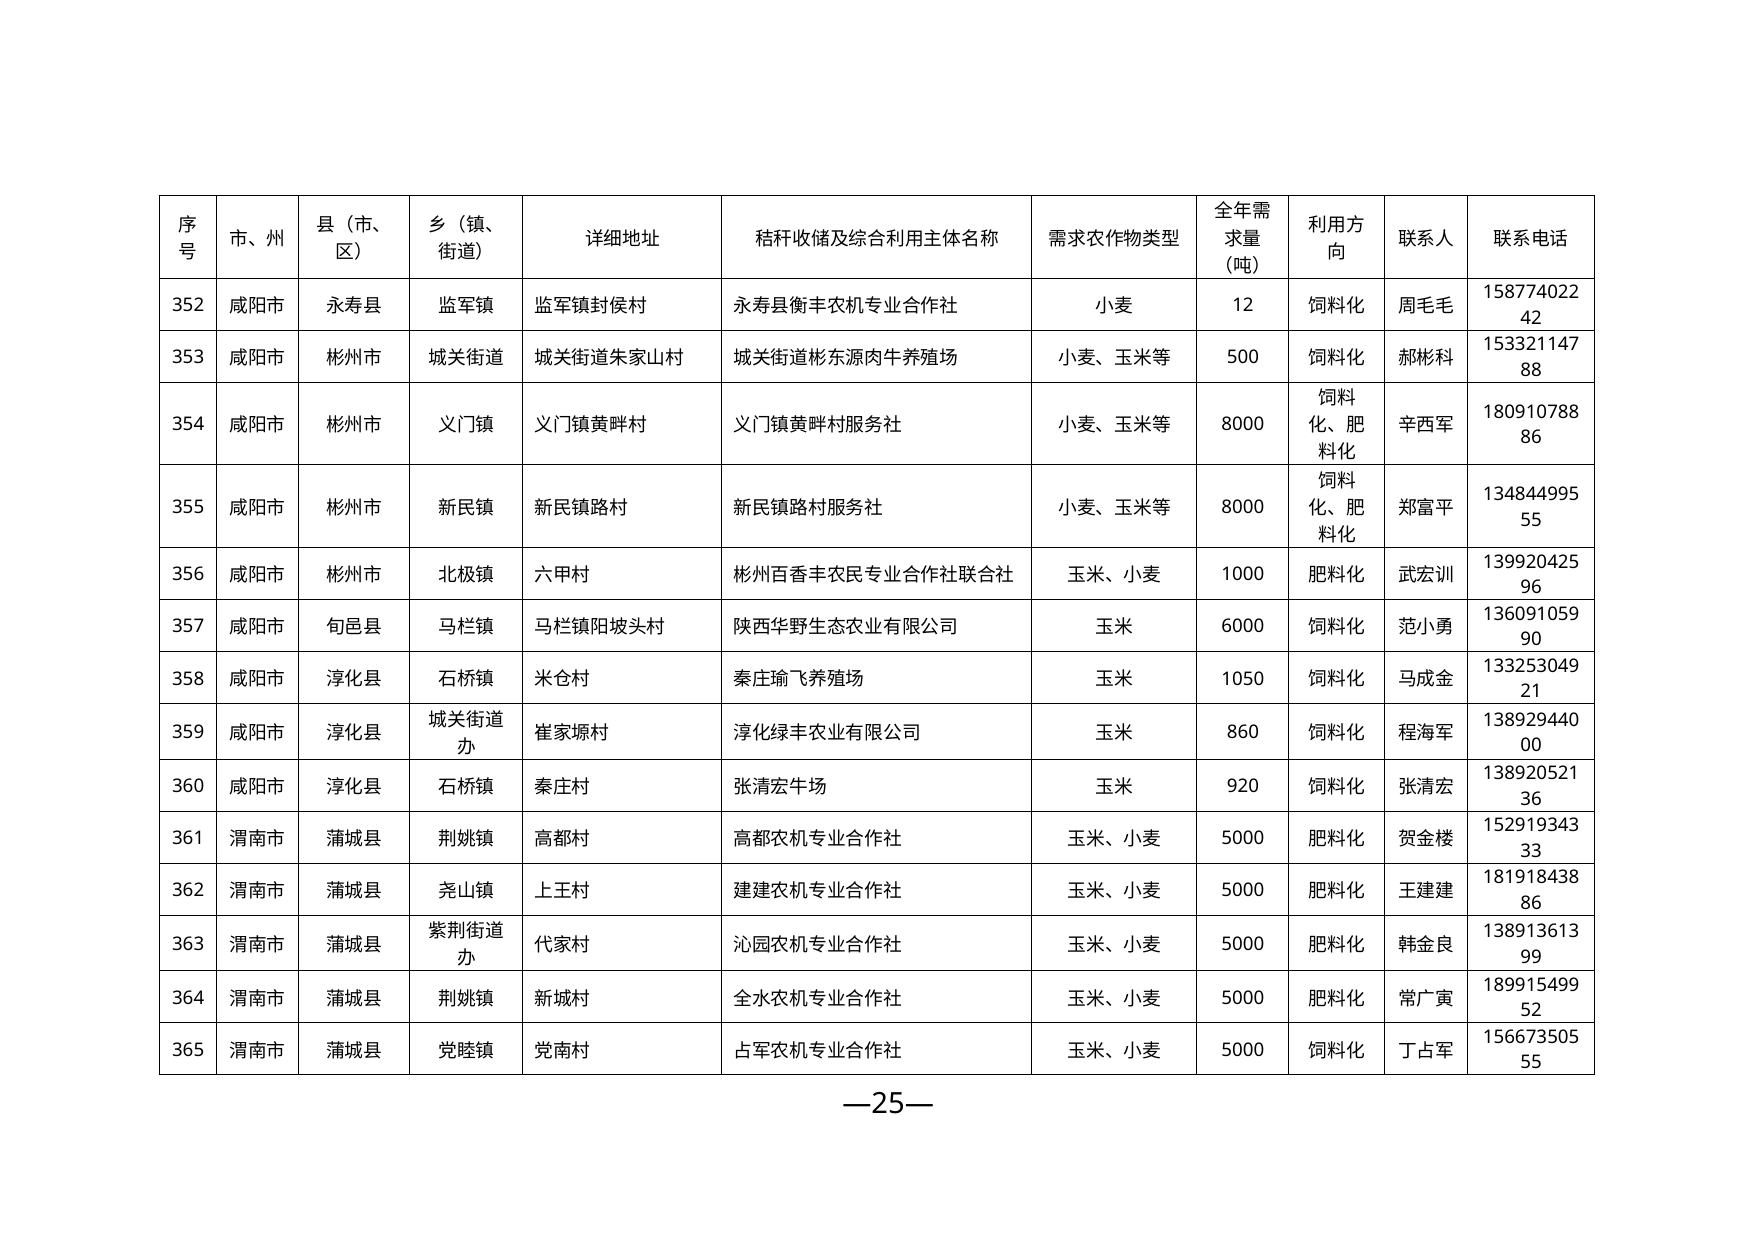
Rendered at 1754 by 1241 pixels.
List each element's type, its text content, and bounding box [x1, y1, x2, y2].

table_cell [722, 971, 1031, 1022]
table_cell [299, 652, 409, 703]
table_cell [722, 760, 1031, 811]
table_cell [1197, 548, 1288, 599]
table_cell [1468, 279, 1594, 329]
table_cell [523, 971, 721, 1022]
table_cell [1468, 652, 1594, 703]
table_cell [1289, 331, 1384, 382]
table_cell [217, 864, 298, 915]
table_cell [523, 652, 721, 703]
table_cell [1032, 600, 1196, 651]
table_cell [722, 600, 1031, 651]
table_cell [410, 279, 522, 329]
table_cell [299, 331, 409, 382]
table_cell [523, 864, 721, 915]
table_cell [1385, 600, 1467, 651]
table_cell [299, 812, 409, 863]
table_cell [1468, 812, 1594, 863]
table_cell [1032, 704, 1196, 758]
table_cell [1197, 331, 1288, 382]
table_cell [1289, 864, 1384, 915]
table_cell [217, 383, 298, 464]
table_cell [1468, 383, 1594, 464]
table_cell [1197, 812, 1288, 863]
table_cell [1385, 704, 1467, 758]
table_header 序号 [160, 196, 216, 277]
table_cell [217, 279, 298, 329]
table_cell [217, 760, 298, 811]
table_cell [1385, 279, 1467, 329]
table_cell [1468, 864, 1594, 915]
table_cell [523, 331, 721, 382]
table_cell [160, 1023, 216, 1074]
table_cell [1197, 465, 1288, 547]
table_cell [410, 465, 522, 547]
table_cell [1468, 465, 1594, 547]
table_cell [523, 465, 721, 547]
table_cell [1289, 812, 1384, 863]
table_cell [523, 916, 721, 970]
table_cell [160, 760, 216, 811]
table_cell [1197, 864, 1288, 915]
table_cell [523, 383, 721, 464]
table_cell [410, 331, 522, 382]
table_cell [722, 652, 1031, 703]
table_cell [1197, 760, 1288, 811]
table_header 秸秆收储及综合利用主体名称 [722, 196, 1031, 277]
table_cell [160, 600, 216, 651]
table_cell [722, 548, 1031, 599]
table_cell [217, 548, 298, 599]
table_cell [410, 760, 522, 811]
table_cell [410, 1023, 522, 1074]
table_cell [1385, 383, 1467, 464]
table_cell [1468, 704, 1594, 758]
table_header 需求农作物类型 [1032, 196, 1196, 277]
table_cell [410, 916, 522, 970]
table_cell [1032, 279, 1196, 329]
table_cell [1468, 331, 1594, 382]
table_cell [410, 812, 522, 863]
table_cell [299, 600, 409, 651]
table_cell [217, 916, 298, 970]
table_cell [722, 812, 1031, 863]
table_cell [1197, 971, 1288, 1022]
table_header 市、州 [217, 196, 298, 277]
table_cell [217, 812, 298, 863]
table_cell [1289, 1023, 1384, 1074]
table_header 乡（镇、 街道） [410, 196, 522, 277]
table_header 详细地址 [523, 196, 721, 277]
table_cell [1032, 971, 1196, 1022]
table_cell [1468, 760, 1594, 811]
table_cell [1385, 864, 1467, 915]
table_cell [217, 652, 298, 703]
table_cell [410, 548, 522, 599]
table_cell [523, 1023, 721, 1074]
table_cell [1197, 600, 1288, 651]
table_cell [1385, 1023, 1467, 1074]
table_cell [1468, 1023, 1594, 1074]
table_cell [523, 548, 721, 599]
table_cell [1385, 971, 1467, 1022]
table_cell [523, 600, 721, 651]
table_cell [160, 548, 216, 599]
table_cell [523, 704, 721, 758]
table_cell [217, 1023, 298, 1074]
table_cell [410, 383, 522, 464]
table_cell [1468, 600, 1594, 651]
table_header 全年需求量（吨） [1197, 196, 1288, 277]
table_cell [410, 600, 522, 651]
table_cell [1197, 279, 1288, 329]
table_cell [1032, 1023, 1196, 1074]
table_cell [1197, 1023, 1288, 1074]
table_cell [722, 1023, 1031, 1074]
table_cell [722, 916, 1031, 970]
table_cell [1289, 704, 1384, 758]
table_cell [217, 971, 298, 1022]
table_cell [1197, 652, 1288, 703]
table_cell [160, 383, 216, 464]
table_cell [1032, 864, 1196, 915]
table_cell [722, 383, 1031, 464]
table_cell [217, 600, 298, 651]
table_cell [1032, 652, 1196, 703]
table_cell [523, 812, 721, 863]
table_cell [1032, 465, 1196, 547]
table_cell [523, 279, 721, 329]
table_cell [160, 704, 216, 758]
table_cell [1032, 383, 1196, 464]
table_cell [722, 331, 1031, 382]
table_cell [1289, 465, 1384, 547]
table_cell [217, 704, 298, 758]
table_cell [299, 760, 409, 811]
table_header 联系电话 [1468, 196, 1594, 277]
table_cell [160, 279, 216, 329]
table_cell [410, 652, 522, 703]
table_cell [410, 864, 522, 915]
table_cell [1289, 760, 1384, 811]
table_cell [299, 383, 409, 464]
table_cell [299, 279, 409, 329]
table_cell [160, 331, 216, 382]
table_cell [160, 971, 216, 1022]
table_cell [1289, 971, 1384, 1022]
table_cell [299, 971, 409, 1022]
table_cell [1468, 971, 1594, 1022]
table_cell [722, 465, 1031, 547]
table_header 联系人 [1385, 196, 1467, 277]
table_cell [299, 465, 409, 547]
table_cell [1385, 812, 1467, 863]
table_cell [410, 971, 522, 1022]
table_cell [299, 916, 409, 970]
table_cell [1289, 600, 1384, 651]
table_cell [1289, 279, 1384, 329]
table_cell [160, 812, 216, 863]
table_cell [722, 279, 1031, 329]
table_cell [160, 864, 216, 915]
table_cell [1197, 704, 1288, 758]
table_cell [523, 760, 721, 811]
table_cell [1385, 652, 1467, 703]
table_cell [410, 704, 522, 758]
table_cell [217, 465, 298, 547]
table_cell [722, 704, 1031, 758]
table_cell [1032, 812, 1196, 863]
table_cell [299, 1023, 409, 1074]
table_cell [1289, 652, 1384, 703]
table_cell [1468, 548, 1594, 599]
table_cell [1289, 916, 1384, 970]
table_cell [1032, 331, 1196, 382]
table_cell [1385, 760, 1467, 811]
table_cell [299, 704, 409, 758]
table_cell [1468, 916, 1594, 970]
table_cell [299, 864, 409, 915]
table_header 县（市、区） [299, 196, 409, 277]
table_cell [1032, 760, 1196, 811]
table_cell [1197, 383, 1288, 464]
table_header 利用方向 [1289, 196, 1384, 277]
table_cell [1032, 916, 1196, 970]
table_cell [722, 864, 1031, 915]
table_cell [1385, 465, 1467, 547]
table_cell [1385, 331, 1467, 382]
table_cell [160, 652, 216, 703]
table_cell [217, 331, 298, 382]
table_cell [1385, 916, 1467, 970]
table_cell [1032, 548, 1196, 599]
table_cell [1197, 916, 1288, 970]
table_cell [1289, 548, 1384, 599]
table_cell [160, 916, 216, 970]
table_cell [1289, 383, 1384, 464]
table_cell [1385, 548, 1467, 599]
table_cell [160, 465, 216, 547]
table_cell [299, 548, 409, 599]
